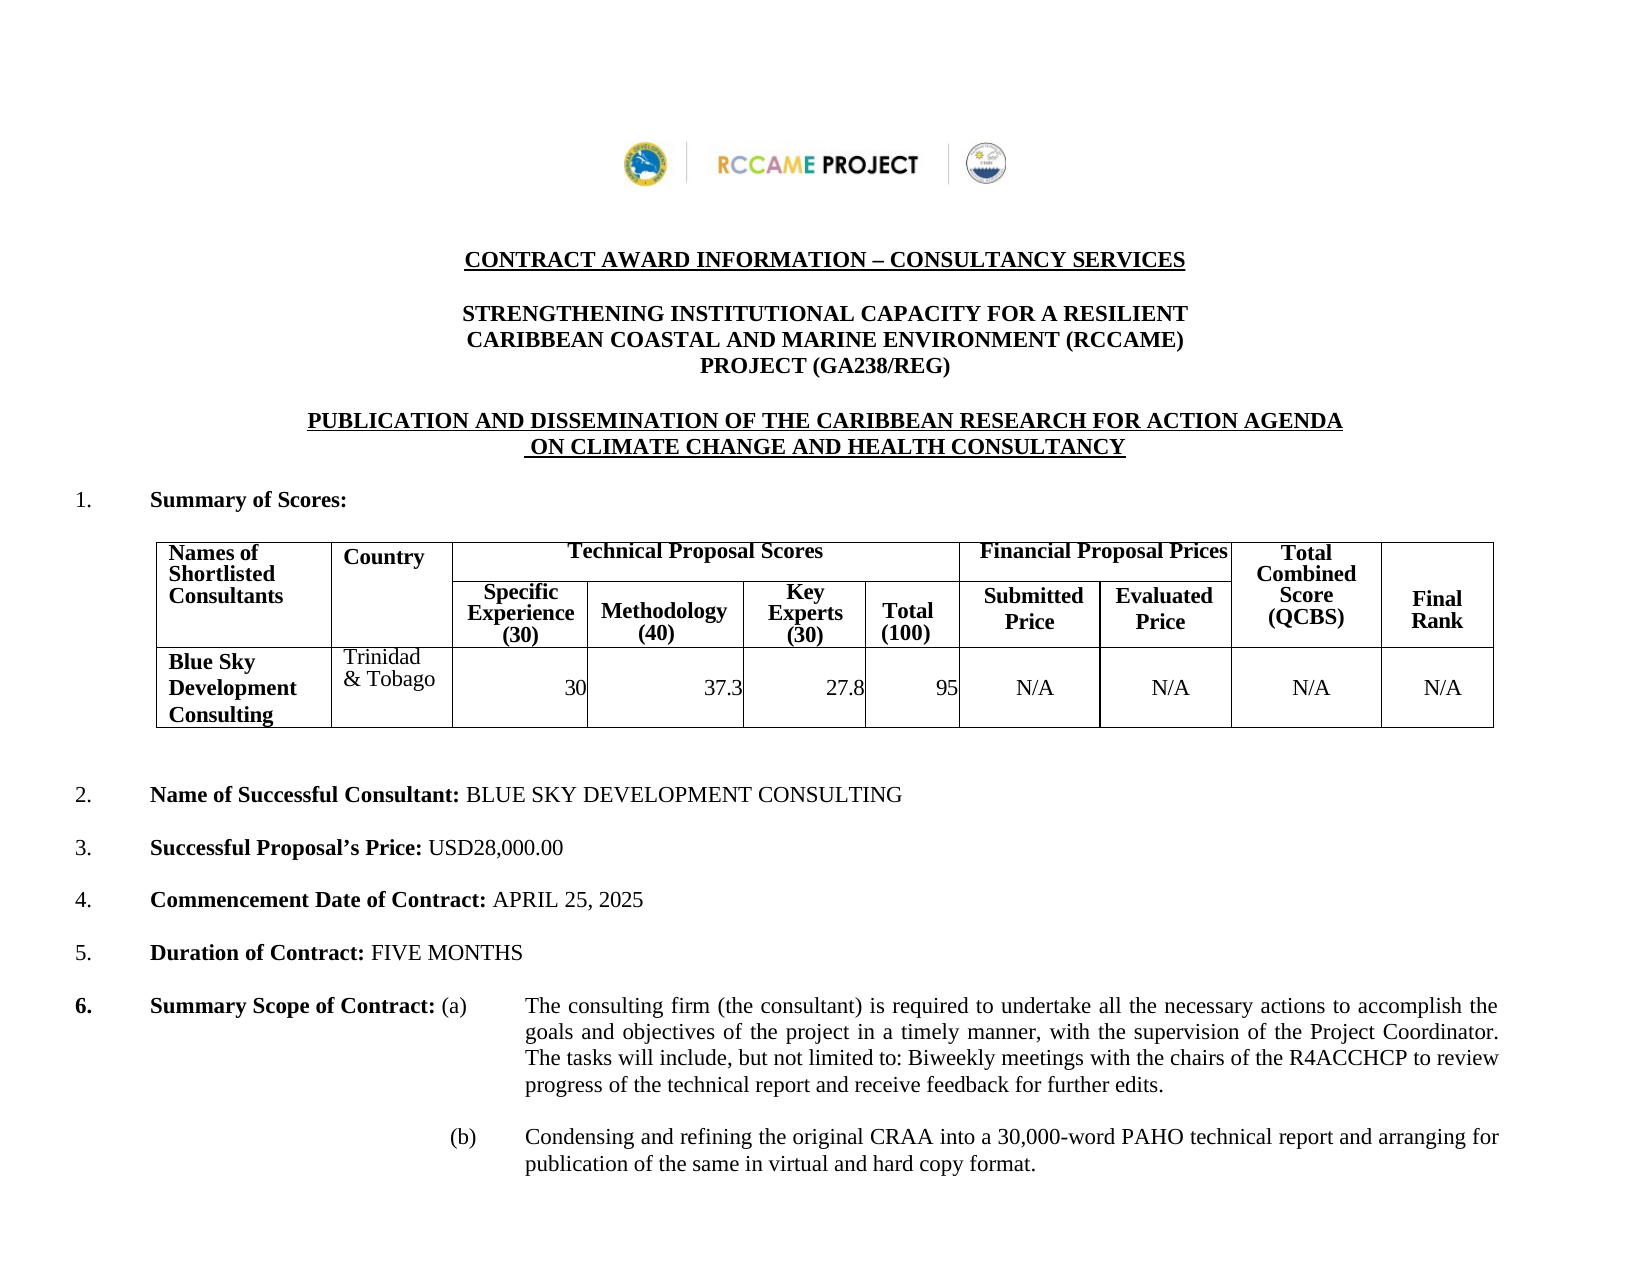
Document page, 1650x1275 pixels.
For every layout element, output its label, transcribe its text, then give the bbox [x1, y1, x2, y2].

table_header Country [332, 543, 452, 647]
table_cell N/A [1382, 648, 1493, 727]
table_cell N/A [960, 648, 1099, 727]
table_header Final Rank [1382, 543, 1493, 647]
table_header Names of Shortlisted Consultants [157, 543, 331, 647]
table_cell 30 [453, 648, 587, 727]
table_cell Blue Sky Development Consulting [157, 648, 331, 727]
table_cell Key Experts (30) [744, 582, 865, 647]
list Duration of Contract: FIVE MONTHS [75, 939, 1575, 965]
text 6. Summary Scope of Contract: (a) The consulting firm (the consultant) is required to undertake all the necessary actions to accomplish the goals and objectives of the project in a timely manner, with the supervision of the Project Coordinator. The tasks will include, but not limited to: Biweekly meetings with the chairs of the R4ACCHCP to review progress of the technical report and receive feedback for further edits. [75, 992, 1500, 1097]
table_cell Submitted Price [960, 582, 1099, 647]
table_cell Evaluated Price [1101, 582, 1231, 647]
table_header Technical Proposal Scores [453, 543, 959, 581]
table_cell N/A [1101, 648, 1231, 727]
list Successful Proposal’s Price: USD28,000.00 [75, 833, 1575, 860]
list Condensing and refining the original CRAA into a 30,000-word PAHO technical report and arranging for publication of the same in virtual and hard copy format. [450, 1123, 1500, 1176]
table_cell 37.3 [588, 648, 743, 727]
text ON CLIMATE CHANGE AND HEALTH CONSULTANCY [75, 434, 1575, 460]
list Summary of Scores: [75, 487, 1575, 513]
table_header Financial Proposal Prices [960, 543, 1231, 581]
list Name of Successful Consultant: BLUE SKY DEVELOPMENT CONSULTING [75, 781, 1575, 807]
text STRENGTHENING INSTITUTIONAL CAPACITY FOR A RESILIENT CARIBBEAN COASTAL AND MARINE ENVIRONMENT (RCCAME) PROJECT (GA238/REG) [452, 300, 1198, 379]
table_cell Methodology (40) [588, 582, 743, 647]
picture [623, 141, 1007, 187]
table_cell 95 [866, 648, 959, 727]
text CONTRACT AWARD INFORMATION – CONSULTANCY SERVICES [75, 246, 1575, 272]
table_cell Total (100) [866, 582, 959, 647]
list Commencement Date of Contract: APRIL 25, 2025 [75, 886, 1575, 913]
table_cell Specific Experience (30) [453, 582, 587, 647]
table_cell N/A [1232, 648, 1381, 727]
table_cell Trinidad & Tobago [332, 648, 452, 727]
table_cell 27.8 [744, 648, 865, 727]
table_header Total Combined Score (QCBS) [1232, 543, 1381, 647]
text PUBLICATION AND DISSEMINATION OF THE CARIBBEAN RESEARCH FOR ACTION AGENDA [75, 407, 1575, 434]
